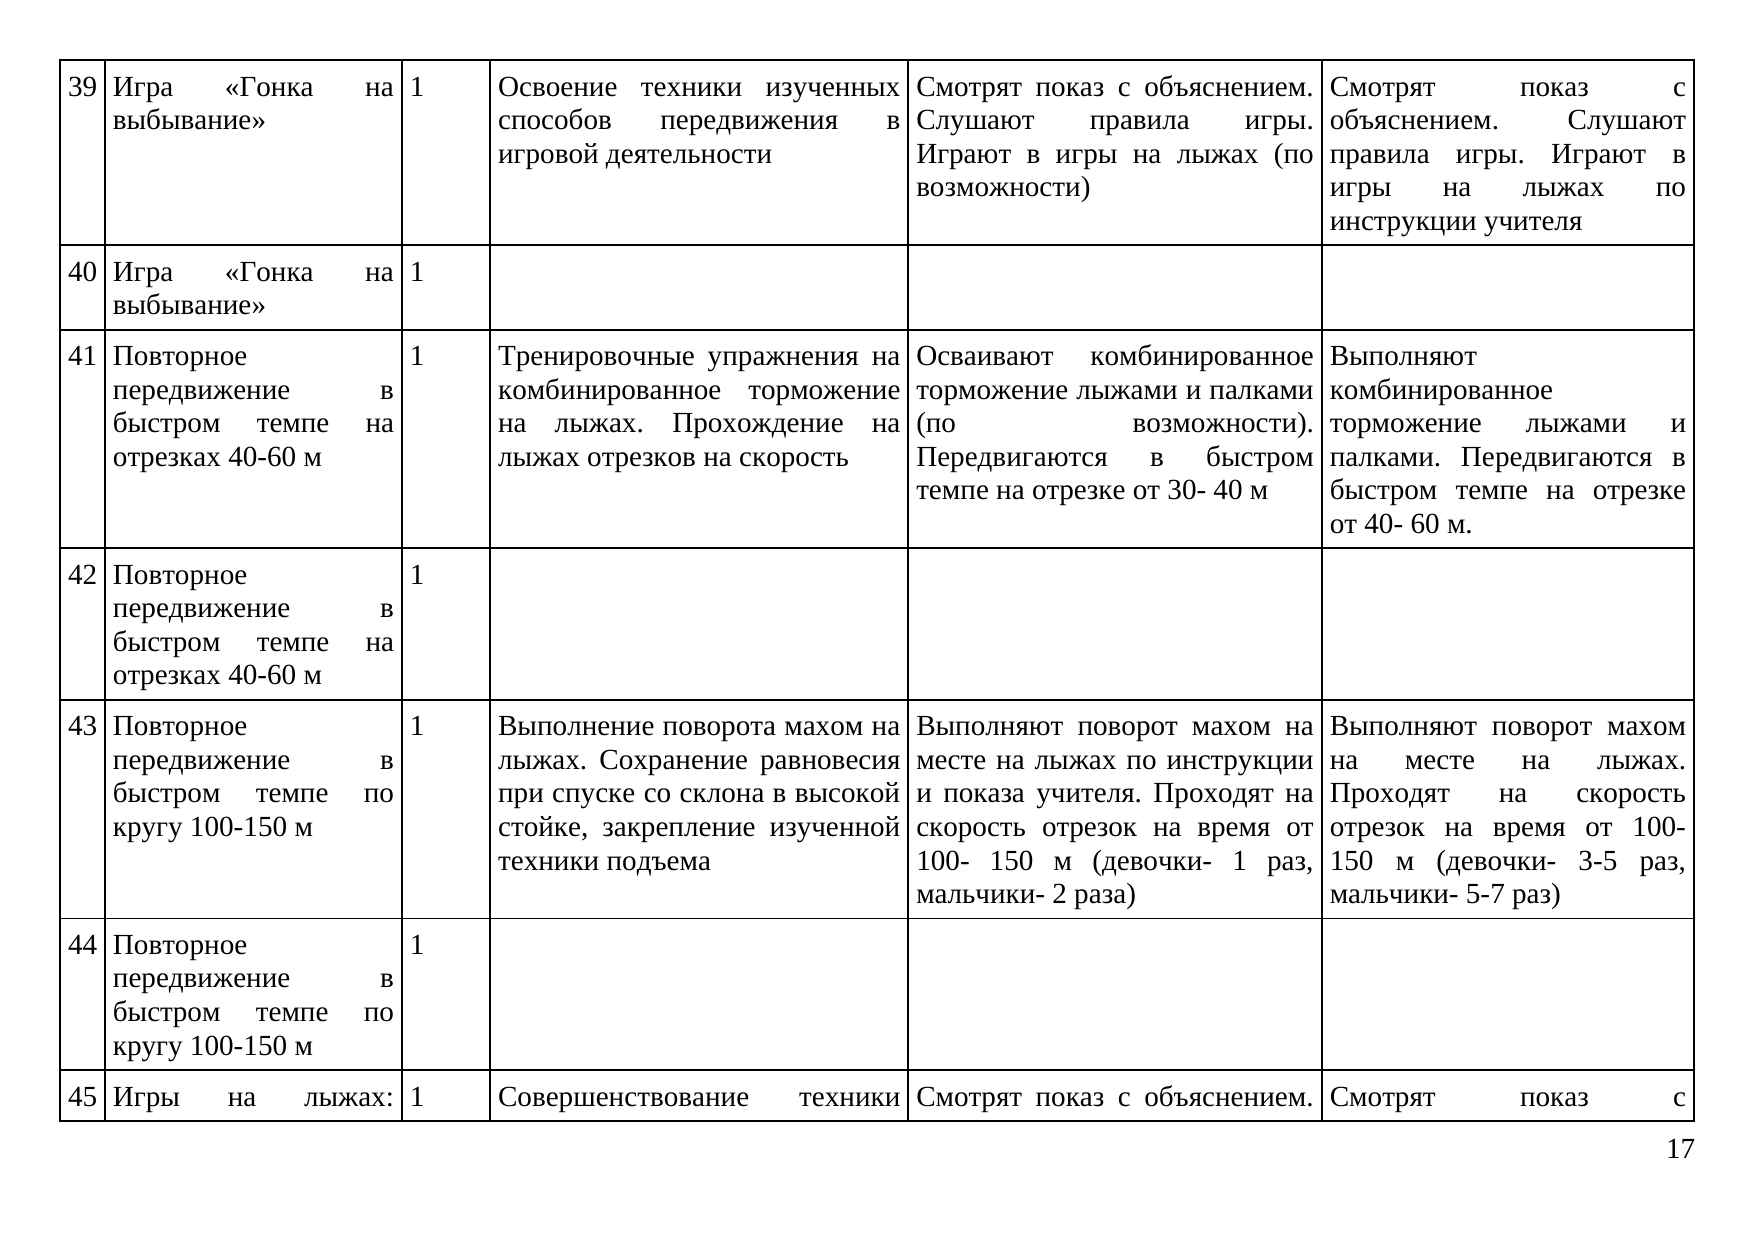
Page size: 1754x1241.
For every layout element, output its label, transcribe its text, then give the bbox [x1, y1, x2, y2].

table_cell Тренировочные упражнения на комбинированное торможение на лыжах. Прохождение на лыжах отрезков на скорость [491, 331, 907, 547]
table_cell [909, 1071, 1321, 1120]
table_cell 1 [403, 549, 489, 699]
table_cell 1 [403, 61, 489, 244]
table_cell 1 [403, 701, 489, 917]
table_cell Повторное передвижение в быстром темпе на отрезках 40-60 м [106, 331, 401, 547]
table_cell Выполняют поворот махом на месте на лыжах по инструкции и показа учителя. Проходят на скорость отрезок на время от 100- 150 м (девочки- 1 раз, мальчики- 2 раза) [909, 701, 1321, 917]
table_cell Повторное передвижение в быстром темпе на отрезках 40-60 м [106, 549, 401, 699]
table_cell 39 [61, 61, 104, 244]
table_cell Повторное передвижение в быстром темпе по кругу 100-150 м [106, 701, 401, 917]
table_cell Смотрят показ с объяснением. Слушают правила игры. Играют в игры на лыжах по инструкции учителя [1323, 61, 1693, 244]
table_cell Смотрят показ с объяснением. Слушают правила игры. Играют в игры на лыжах (по возможности) [909, 61, 1321, 244]
table_cell 1 [403, 246, 489, 329]
table_cell Игра «Гонка на выбывание» [106, 61, 401, 244]
table_cell 45 [61, 1071, 104, 1120]
table_cell [1323, 246, 1693, 329]
table_cell 44 [61, 919, 104, 1069]
table_cell Осваивают комбинированное торможение лыжами и палками (по возможности). Передвигаются в быстром темпе на отрезке от 30- 40 м [909, 331, 1321, 547]
table_cell Игра «Гонка на выбывание» [106, 246, 401, 329]
table_cell 40 [61, 246, 104, 329]
table_cell Выполняют комбинированное торможение лыжами и палками. Передвигаются в быстром темпе на отрезке от 40- 60 м. [1323, 331, 1693, 547]
table_cell Освоение техники изученных способов передвижения в игровой деятельности [491, 61, 907, 244]
table_cell [491, 246, 907, 329]
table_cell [1323, 1071, 1693, 1120]
table_cell [909, 919, 1321, 1069]
table_cell Выполнение поворота махом на лыжах. Сохранение равновесия при спуске со склона в высокой стойке, закрепление изученной техники подъема [491, 701, 907, 917]
table_cell 41 [61, 331, 104, 547]
table_cell [909, 549, 1321, 699]
table_cell [1323, 919, 1693, 1069]
table_cell Повторное передвижение в быстром темпе по кругу 100-150 м [106, 919, 401, 1069]
table_cell [1323, 549, 1693, 699]
table_cell 1 [403, 331, 489, 547]
table_cell [491, 919, 907, 1069]
table_cell Выполняют поворот махом на месте на лыжах. Проходят на скорость отрезок на время от 100- 150 м (девочки- 3-5 раз, мальчики- 5-7 раз) [1323, 701, 1693, 917]
table_cell 43 [61, 701, 104, 917]
table_cell 1 [403, 919, 489, 1069]
table_cell [909, 246, 1321, 329]
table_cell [491, 1071, 907, 1120]
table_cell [106, 1071, 401, 1120]
table_cell 1 [403, 1071, 489, 1120]
table_cell [491, 549, 907, 699]
table_cell 42 [61, 549, 104, 699]
